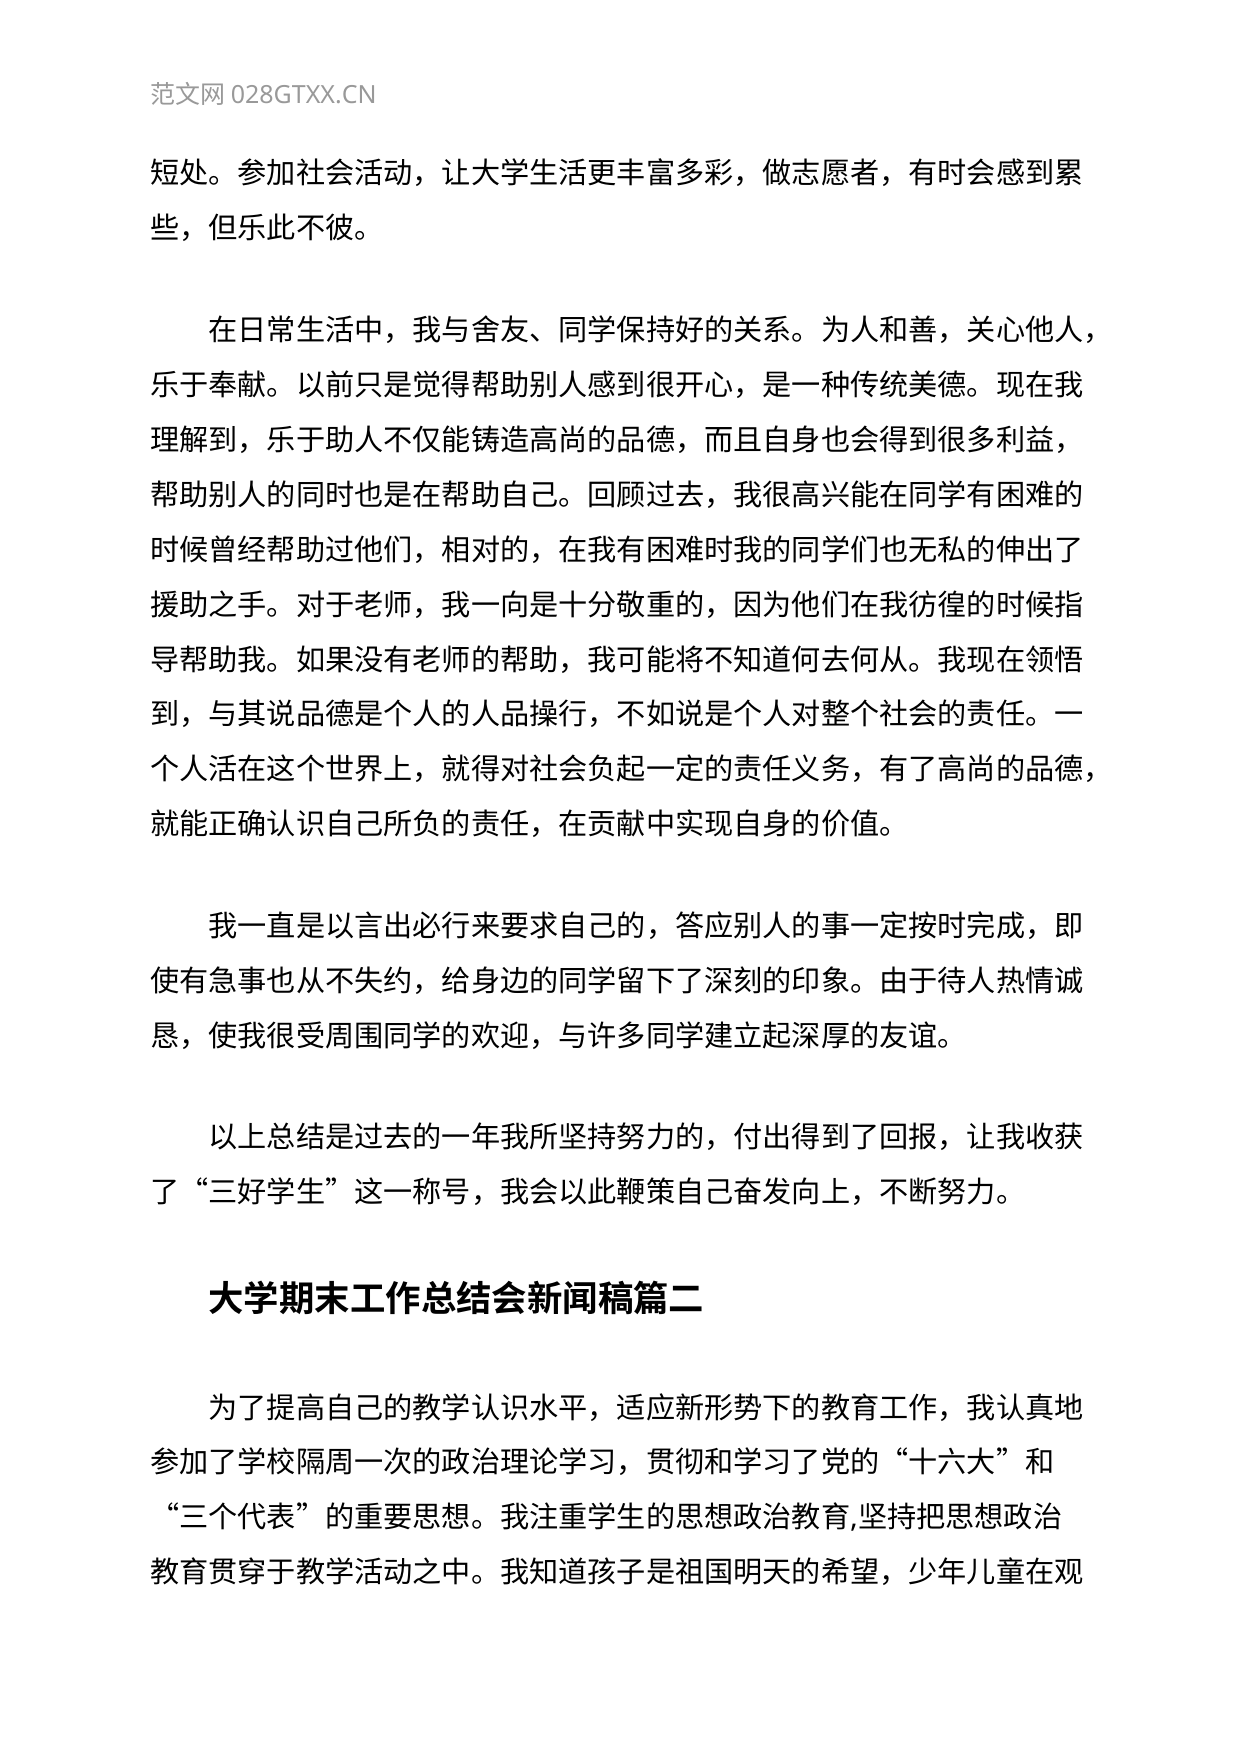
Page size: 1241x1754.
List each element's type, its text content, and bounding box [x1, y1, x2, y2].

text 大学期末工作总结会新闻稿篇二 [150, 1271, 1090, 1322]
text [150, 150, 1090, 247]
text 我一直是以言出必行来要求自己的，答应别人的事一定按时完成，即使有急事也从不失约，给身边的同学留下了深刻的印象。由于待人热情诚恳，使我很受周围同学的欢迎，与许多同学建立起深厚的友谊。 [150, 902, 1090, 1054]
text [150, 1384, 1090, 1591]
text 以上总结是过去的一年我所坚持努力的，付出得到了回报，让我收获了“三好学生”这一称号，我会以此鞭策自己奋发向上，不断努力。 [150, 1114, 1090, 1211]
text 在日常生活中，我与舍友、同学保持好的关系。为人和善，关心他人，乐于奉献。以前只是觉得帮助别人感到很开心，是一种传统美德。现在我理解到，乐于助人不仅能铸造高尚的品德，而且自身也会得到很多利益，帮助别人的同时也是在帮助自己。回顾过去，我很高兴能在同学有困难的时候曾经帮助过他们，相对的，在我有困难时我的同学们也无私的伸出了援助之手。对于老师，我一向是十分敬重的，因为他们在我彷徨的时候指导帮助我。如果没有老师的帮助，我可能将不知道何去何从。我现在领悟到，与其说品德是个人的人品操行，不如说是个人对整个社会的责任。一个人活在这个世界上，就得对社会负起一定的责任义务，有了高尚的品德，就能正确认识自己所负的责任，在贡献中实现自身的价值。 [150, 307, 1090, 843]
